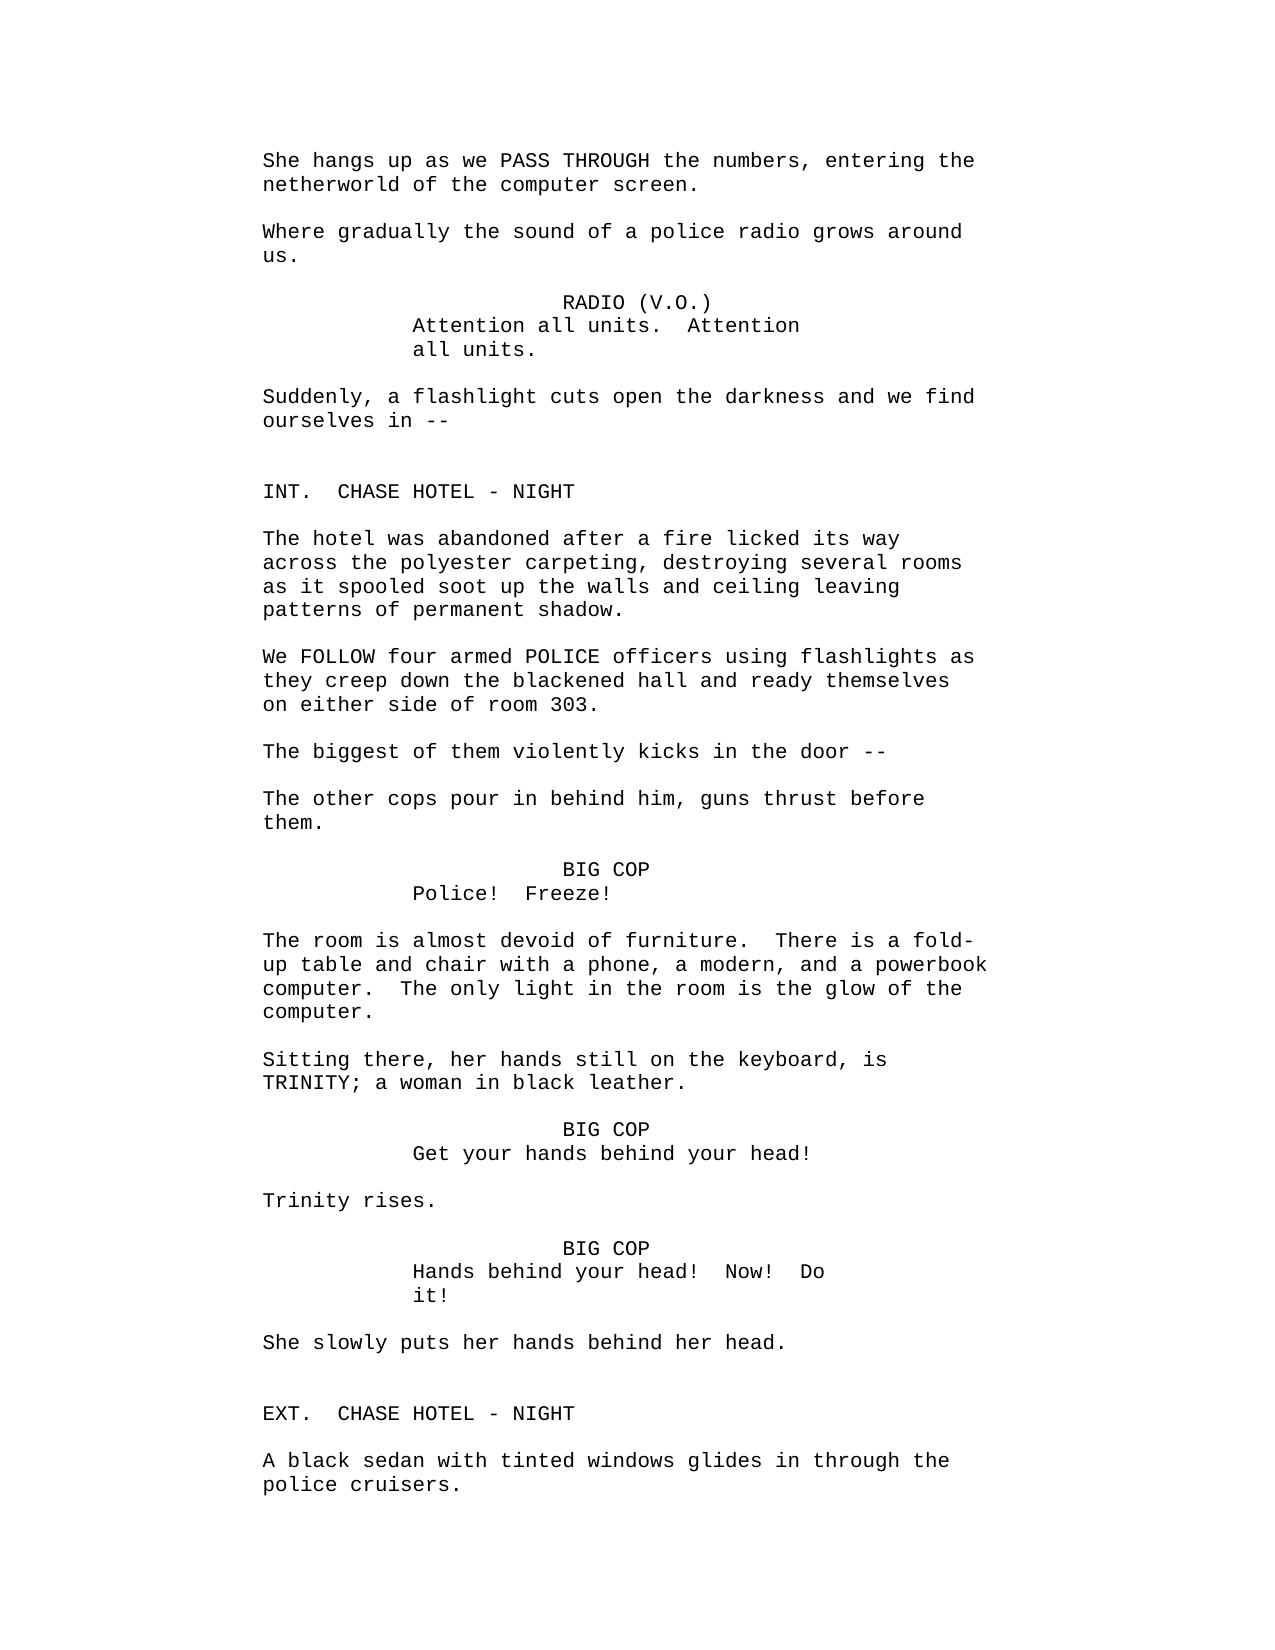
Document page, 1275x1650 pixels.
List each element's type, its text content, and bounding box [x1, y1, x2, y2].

text Attention all units. Attention [187, 316, 1087, 339]
text computer. The only light in the room is the glow of the [187, 978, 1087, 1001]
text it! [187, 1285, 1087, 1309]
text She slowly puts her hands behind her head. [187, 1332, 1087, 1356]
text they creep down the blackened hall and ready themselves [187, 670, 1087, 694]
text all units. [187, 339, 1087, 363]
text Suddenly, a flashlight cuts open the darkness and we find [187, 386, 1087, 410]
text Hands behind your head! Now! Do [187, 1261, 1087, 1285]
text BIG COP [187, 1119, 1087, 1143]
text computer. [187, 1001, 1087, 1025]
text ourselves in -- [187, 410, 1087, 434]
text netherworld of the computer screen. [187, 174, 1087, 197]
text She hangs up as we PASS THROUGH the numbers, entering the [187, 150, 1087, 174]
text BIG COP [187, 859, 1087, 883]
text patterns of permanent shadow. [187, 599, 1087, 623]
text Sitting there, her hands still on the keyboard, is [187, 1048, 1087, 1072]
text police cruisers. [187, 1474, 1087, 1498]
text as it spooled soot up the walls and ceiling leaving [187, 576, 1087, 599]
text on either side of room 303. [187, 694, 1087, 717]
text A black sedan with tinted windows glides in through the [187, 1451, 1087, 1474]
text us. [187, 244, 1087, 268]
text RADIO (V.O.) [187, 292, 1087, 316]
text We FOLLOW four armed POLICE officers using flashlights as [187, 647, 1087, 670]
text EXT. CHASE HOTEL - NIGHT [187, 1403, 1087, 1427]
text The hotel was abandoned after a fire licked its way [187, 528, 1087, 552]
text Trinity rises. [187, 1190, 1087, 1214]
text them. [187, 812, 1087, 836]
text up table and chair with a phone, a modern, and a powerbook [187, 954, 1087, 978]
text Where gradually the sound of a police radio grows around [187, 221, 1087, 244]
text The biggest of them violently kicks in the door -- [187, 741, 1087, 765]
text BIG COP [187, 1238, 1087, 1261]
text Get your hands behind your head! [187, 1143, 1087, 1167]
text Police! Freeze! [187, 883, 1087, 907]
text INT. CHASE HOTEL - NIGHT [187, 481, 1087, 505]
text across the polyester carpeting, destroying several rooms [187, 552, 1087, 576]
text TRINITY; a woman in black leather. [187, 1072, 1087, 1096]
text The room is almost devoid of furniture. There is a fold- [187, 930, 1087, 954]
text The other cops pour in behind him, guns thrust before [187, 788, 1087, 812]
